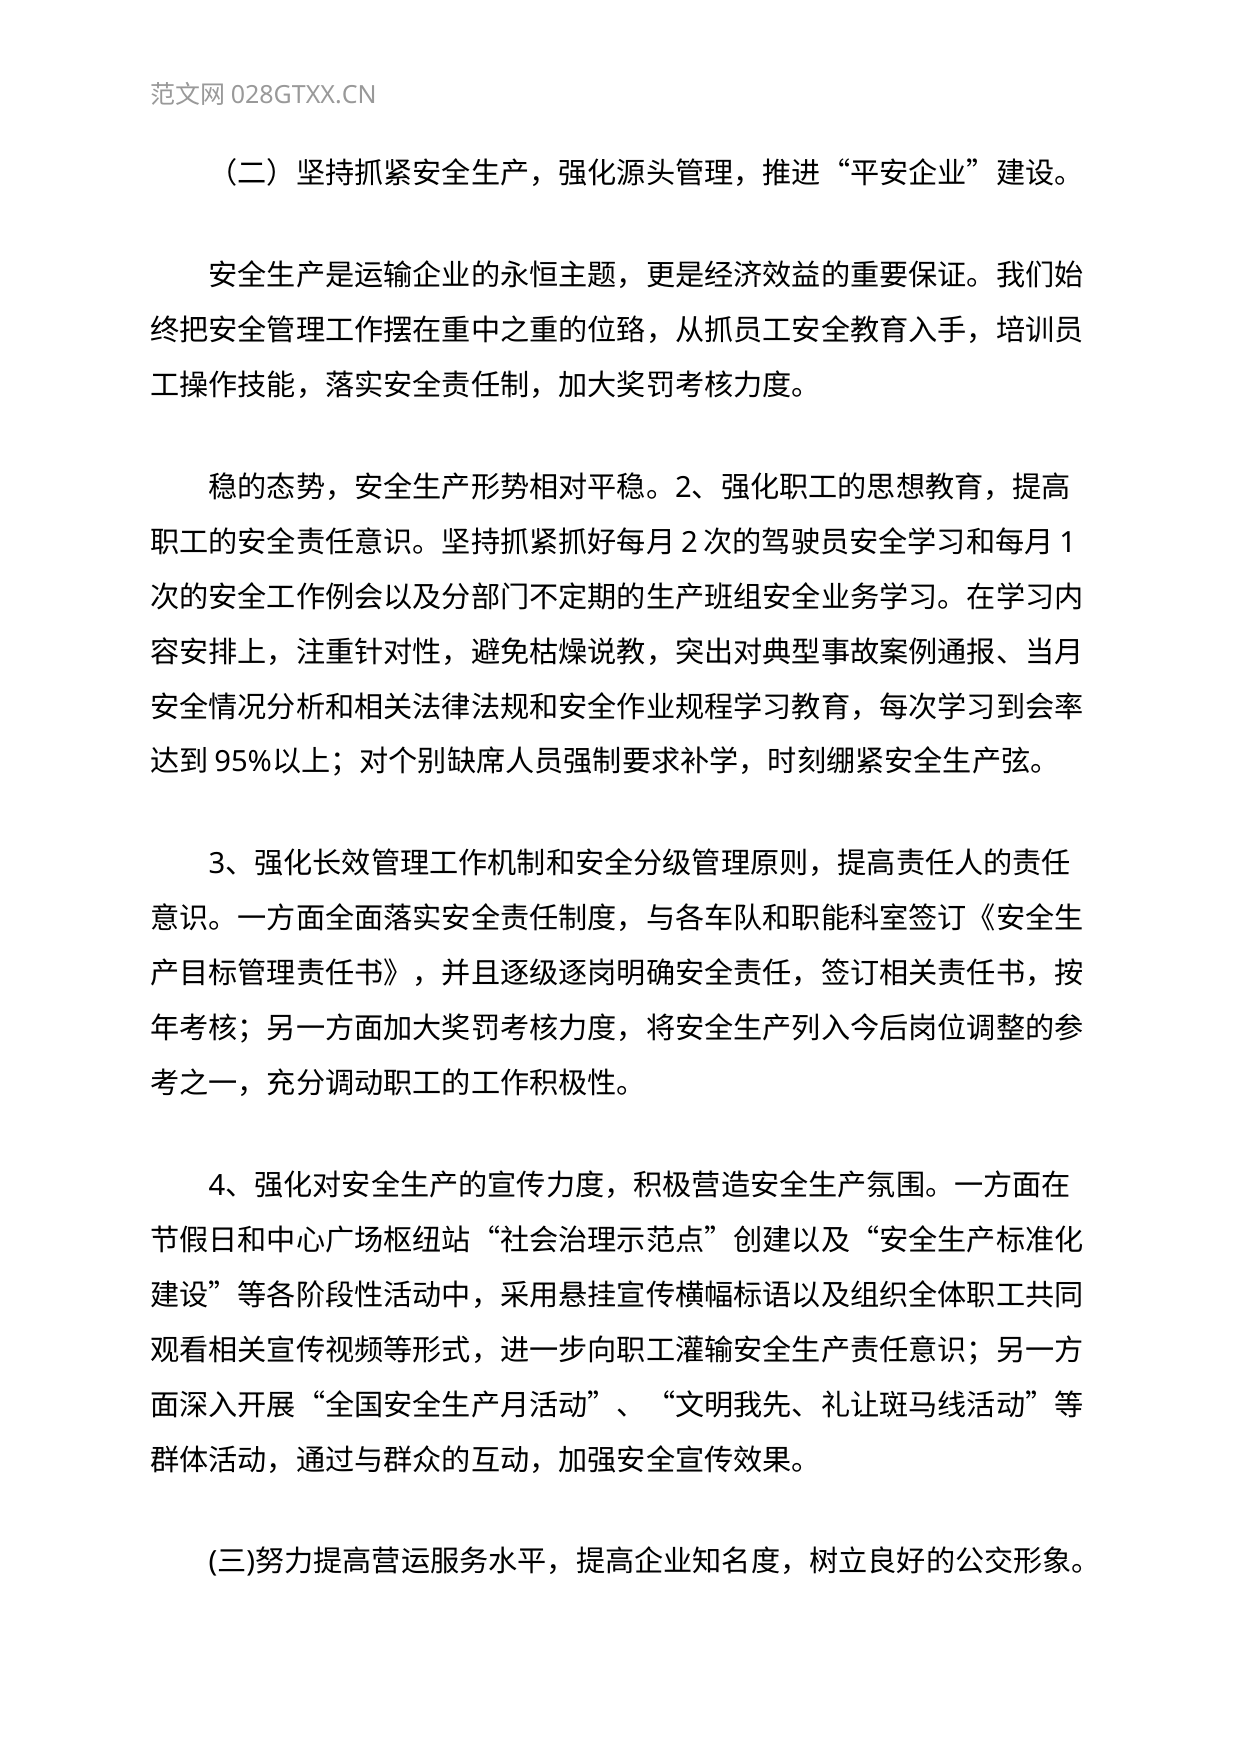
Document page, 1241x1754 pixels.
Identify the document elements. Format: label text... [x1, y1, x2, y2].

text (三)努力提高营运服务水平，提高企业知名度，树立良好的公交形象。 [150, 1538, 1090, 1580]
text （二）坚持抓紧安全生产，强化源头管理，推进“平安企业”建设。 [150, 150, 1090, 192]
text 3、强化长效管理工作机制和安全分级管理原则，提高责任人的责任意识。一方面全面落实安全责任制度，与各车队和职能科室签订《安全生产目标管理责任书》，并且逐级逐岗明确安全责任，签订相关责任书，按年考核；另一方面加大奖罚考核力度，将安全生产列入今后岗位调整的参考之一，充分调动职工的工作积极性。 [150, 840, 1090, 1102]
text 安全生产是运输企业的永恒主题，更是经济效益的重要保证。我们始终把安全管理工作摆在重中之重的位臵，从抓员工安全教育入手，培训员工操作技能，落实安全责任制，加大奖罚考核力度。 [150, 252, 1090, 404]
text 稳的态势，安全生产形势相对平稳。2、强化职工的思想教育，提高职工的安全责任意识。坚持抓紧抓好每月2次的驾驶员安全学习和每月1次的安全工作例会以及分部门不定期的生产班组安全业务学习。在学习内容安排上，注重针对性，避免枯燥说教，突出对典型事故案例通报、当月安全情况分析和相关法律法规和安全作业规程学习教育，每次学习到会率达到95%以上；对个别缺席人员强制要求补学，时刻绷紧安全生产弦。 [150, 463, 1090, 780]
text 4、强化对安全生产的宣传力度，积极营造安全生产氛围。一方面在节假日和中心广场枢纽站“社会治理示范点”创建以及“安全生产标准化建设”等各阶段性活动中，采用悬挂宣传横幅标语以及组织全体职工共同观看相关宣传视频等形式，进一步向职工灌输安全生产责任意识；另一方面深入开展“全国安全生产月活动”、“文明我先、礼让斑马线活动”等群体活动，通过与群众的互动，加强安全宣传效果。 [150, 1161, 1090, 1478]
